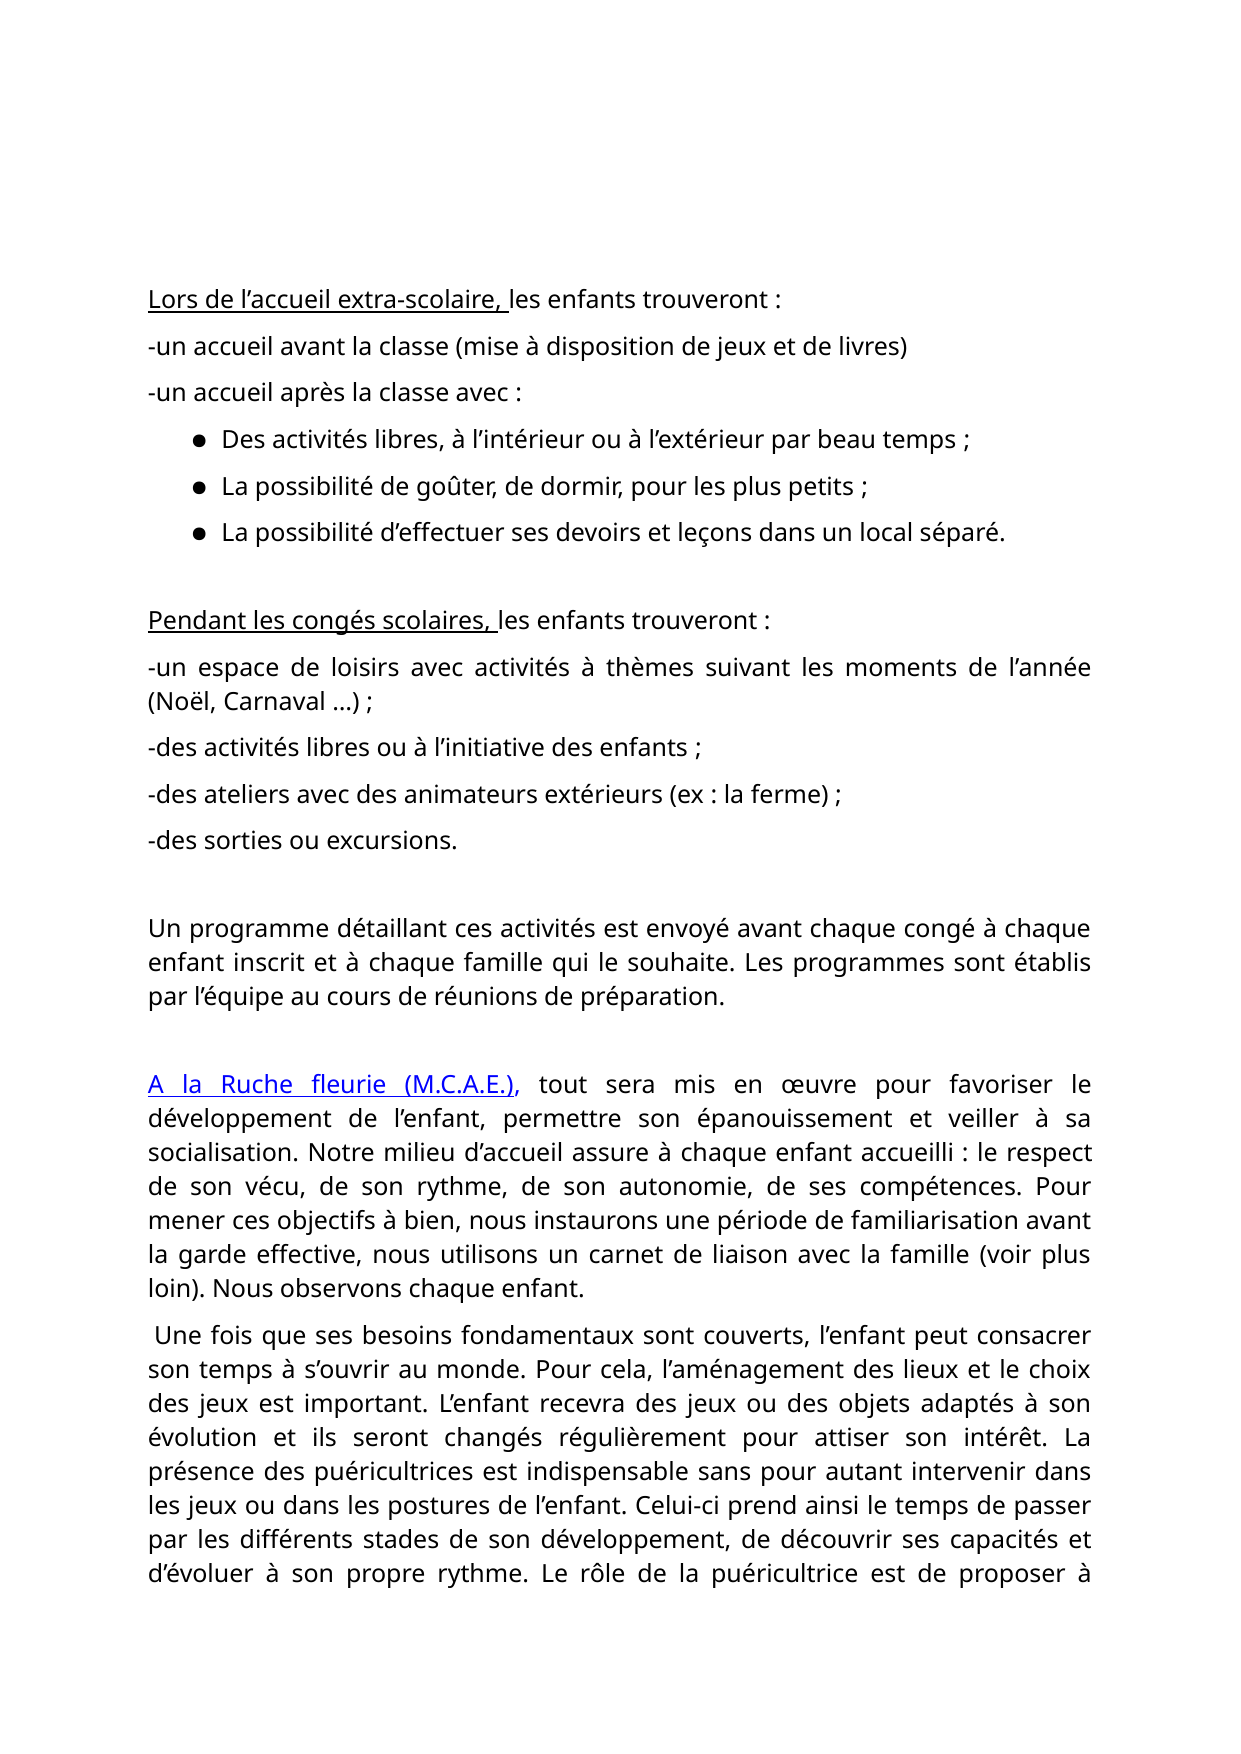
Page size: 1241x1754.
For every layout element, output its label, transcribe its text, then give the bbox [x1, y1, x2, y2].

text A la Ruche fleurie (M.C.A.E.), tout sera mis en œuvre pour favoriser le développement de l’enfant, permettre son épanouissement et veiller à sa socialisation. Notre milieu d’accueil assure à chaque enfant accueilli : le respect de son vécu, de son rythme, de son autonomie, de ses compétences. Pour mener ces objectifs à bien, nous instaurons une période de familiarisation avant la garde effective, nous utilisons un carnet de liaison avec la famille (voir plus loin). Nous observons chaque enfant. [148, 1067, 1093, 1305]
list Des activités libres, à l’intérieur ou à l’extérieur par beau temps ; [192, 422, 1093, 456]
list La possibilité de goûter, de dormir, pour les plus petits ; [192, 468, 1093, 502]
text Un programme détaillant ces activités est envoyé avant chaque congé à chaque enfant inscrit et à chaque famille qui le souhaite. Les programmes sont établis par l’équipe au cours de réunions de préparation. [148, 911, 1093, 1013]
text -un espace de loisirs avec activités à thèmes suivant les moments de l’année (Noël, Carnaval …) ; [148, 649, 1093, 717]
text Pendant les congés scolaires, les enfants trouveront : [148, 603, 1093, 637]
list La possibilité d’effectuer ses devoirs et leçons dans un local séparé. [192, 515, 1093, 549]
text Lors de l’accueil extra-scolaire, les enfants trouveront : [148, 282, 1093, 316]
text -des sorties ou excursions. [148, 823, 1093, 857]
text -un accueil avant la classe (mise à disposition de jeux et de livres) [148, 328, 1093, 363]
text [148, 1318, 1093, 1590]
text -un accueil après la classe avec : [148, 375, 1093, 409]
text -des ateliers avec des animateurs extérieurs (ex : la ferme) ; [148, 776, 1093, 810]
text -des activités libres ou à l’initiative des enfants ; [148, 730, 1093, 764]
